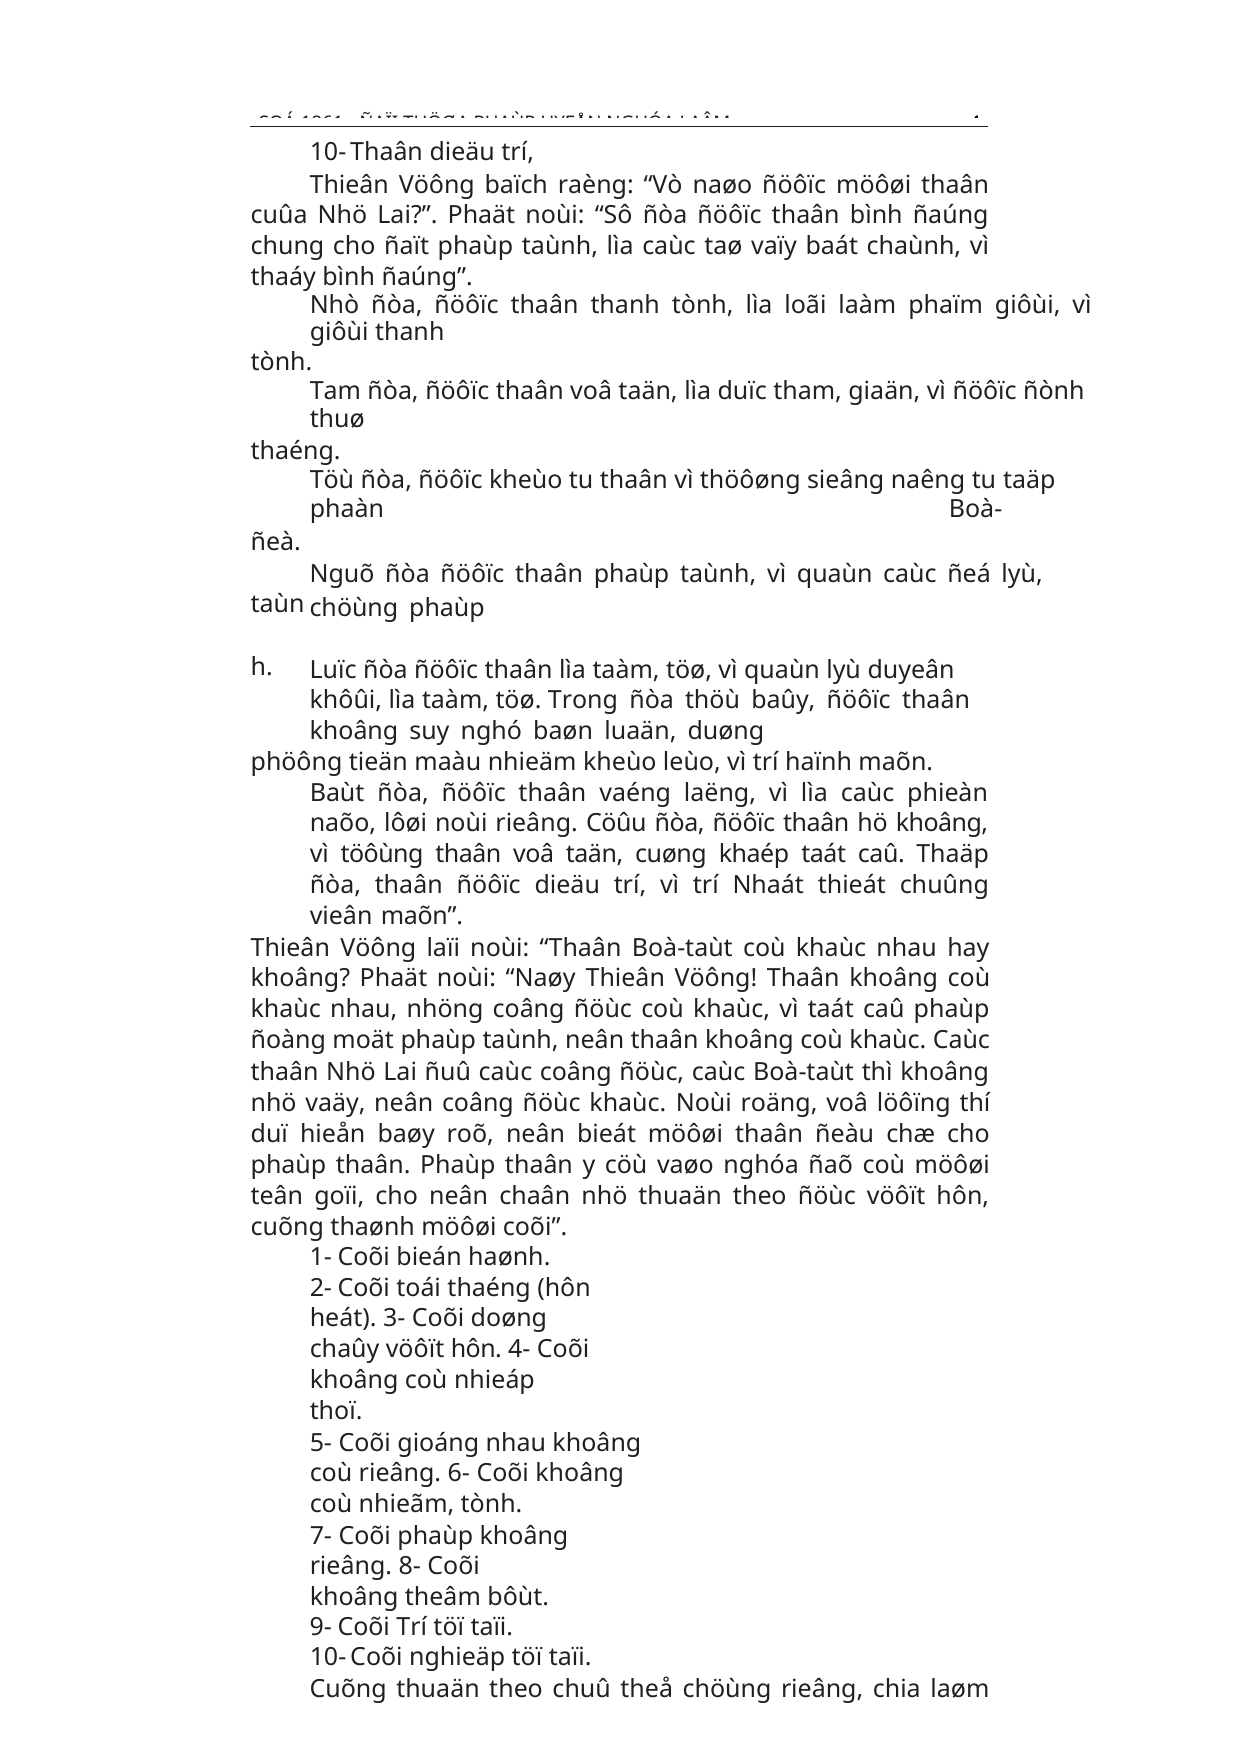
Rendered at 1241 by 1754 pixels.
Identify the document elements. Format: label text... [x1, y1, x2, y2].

list Coõi nghieäp töï taïi. [309, 1641, 1092, 1671]
text ñeà. taùnh. [250, 524, 304, 682]
list Coõi Trí töï taïi. [309, 1613, 1092, 1641]
text Thieân Vöông laïi noùi: “Thaân Boà-taùt coù khaùc nhau hay khoâng? Phaät noùi: “Naøy Thieân Vöông! Thaân khoâng coù khaùc nhau, nhöng coâng ñöùc coù khaùc, vì taát caû phaùp ñoàng moät phaùp taùnh, neân thaân khoâng coù khaùc. Caùc thaân Nhö Lai ñuû caùc coâng ñöùc, caùc Boà-taùt thì khoâng nhö vaäy, neân coâng ñöùc khaùc. Noùi roäng, voâ löôïng thí duï hieån baøy roõ, neân bieát möôøi thaân ñeàu chæ cho phaùp thaân. Phaùp thaân y cöù vaøo nghóa ñaõ coù möôøi teân goïi, cho neân chaân nhö thuaän theo ñöùc vöôït hôn, cuõng thaønh möôøi coõi”. [250, 932, 990, 1242]
text thaéng. [250, 434, 1092, 465]
text Thieân Vöông baïch raèng: “Vò naøo ñöôïc möôøi thaân cuûa Nhö Lai?”. Phaät noùi: “Sô ñòa ñöôïc thaân bình ñaúng chung cho ñaït phaùp taùnh, lìa caùc taø vaïy baát chaùnh, vì thaáy bình ñaúng”. [250, 168, 990, 292]
list Coõi bieán haønh. [309, 1242, 1092, 1271]
text phöông tieän maàu nhieäm kheùo leùo, vì trí haïnh maõn. [250, 747, 1092, 776]
text Nguõ ñòa ñöôïc thaân phaùp taùnh, vì quaùn caùc ñeá lyù, chöùng phaùp [309, 555, 1092, 623]
text Töù ñòa, ñöôïc kheùo tu thaân vì thöôøng sieâng naêng tu taäp phaàn Boà- [309, 465, 1092, 524]
list Thaân dieäu trí, [309, 134, 1092, 167]
text 7- Coõi phaùp khoâng rieâng. 8- Coõi khoâng theâm bôùt. [309, 1520, 571, 1613]
list Coõi toái thaéng (hôn heát). 3- Coõi doøng chaûy vöôït hôn. 4- Coõi khoâng coù nhieáp thoï. [309, 1272, 593, 1427]
text Luïc ñòa ñöôïc thaân lìa taàm, töø, vì quaùn lyù duyeân khôûi, lìa taàm, töø. Trong ñòa thöù baûy, ñöôïc thaân khoâng suy nghó baøn luaän, duøng [309, 654, 989, 747]
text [250, 1673, 990, 1703]
text Baùt ñòa, ñöôïc thaân vaéng laëng, vì lìa caùc phieàn naõo, lôøi noùi rieâng. Cöûu ñòa, ñöôïc thaân hö khoâng, vì töôùng thaân voâ taän, cuøng khaép taát caû. Thaäp ñòa, thaân ñöôïc dieäu trí, vì trí Nhaát thieát chuûng vieân maõn”. [309, 777, 989, 932]
text Nhò ñòa, ñöôïc thaân thanh tònh, lìa loãi laàm phaïm giôùi, vì giôùi thanh [309, 292, 1092, 345]
text 5- Coõi gioáng nhau khoâng coù rieâng. 6- Coõi khoâng coù nhieãm, tònh. [309, 1427, 667, 1520]
text Tam ñòa, ñöôïc thaân voâ taän, lìa duïc tham, giaän, vì ñöôïc ñònh thuø [309, 377, 1092, 434]
text tònh. [250, 345, 1092, 377]
